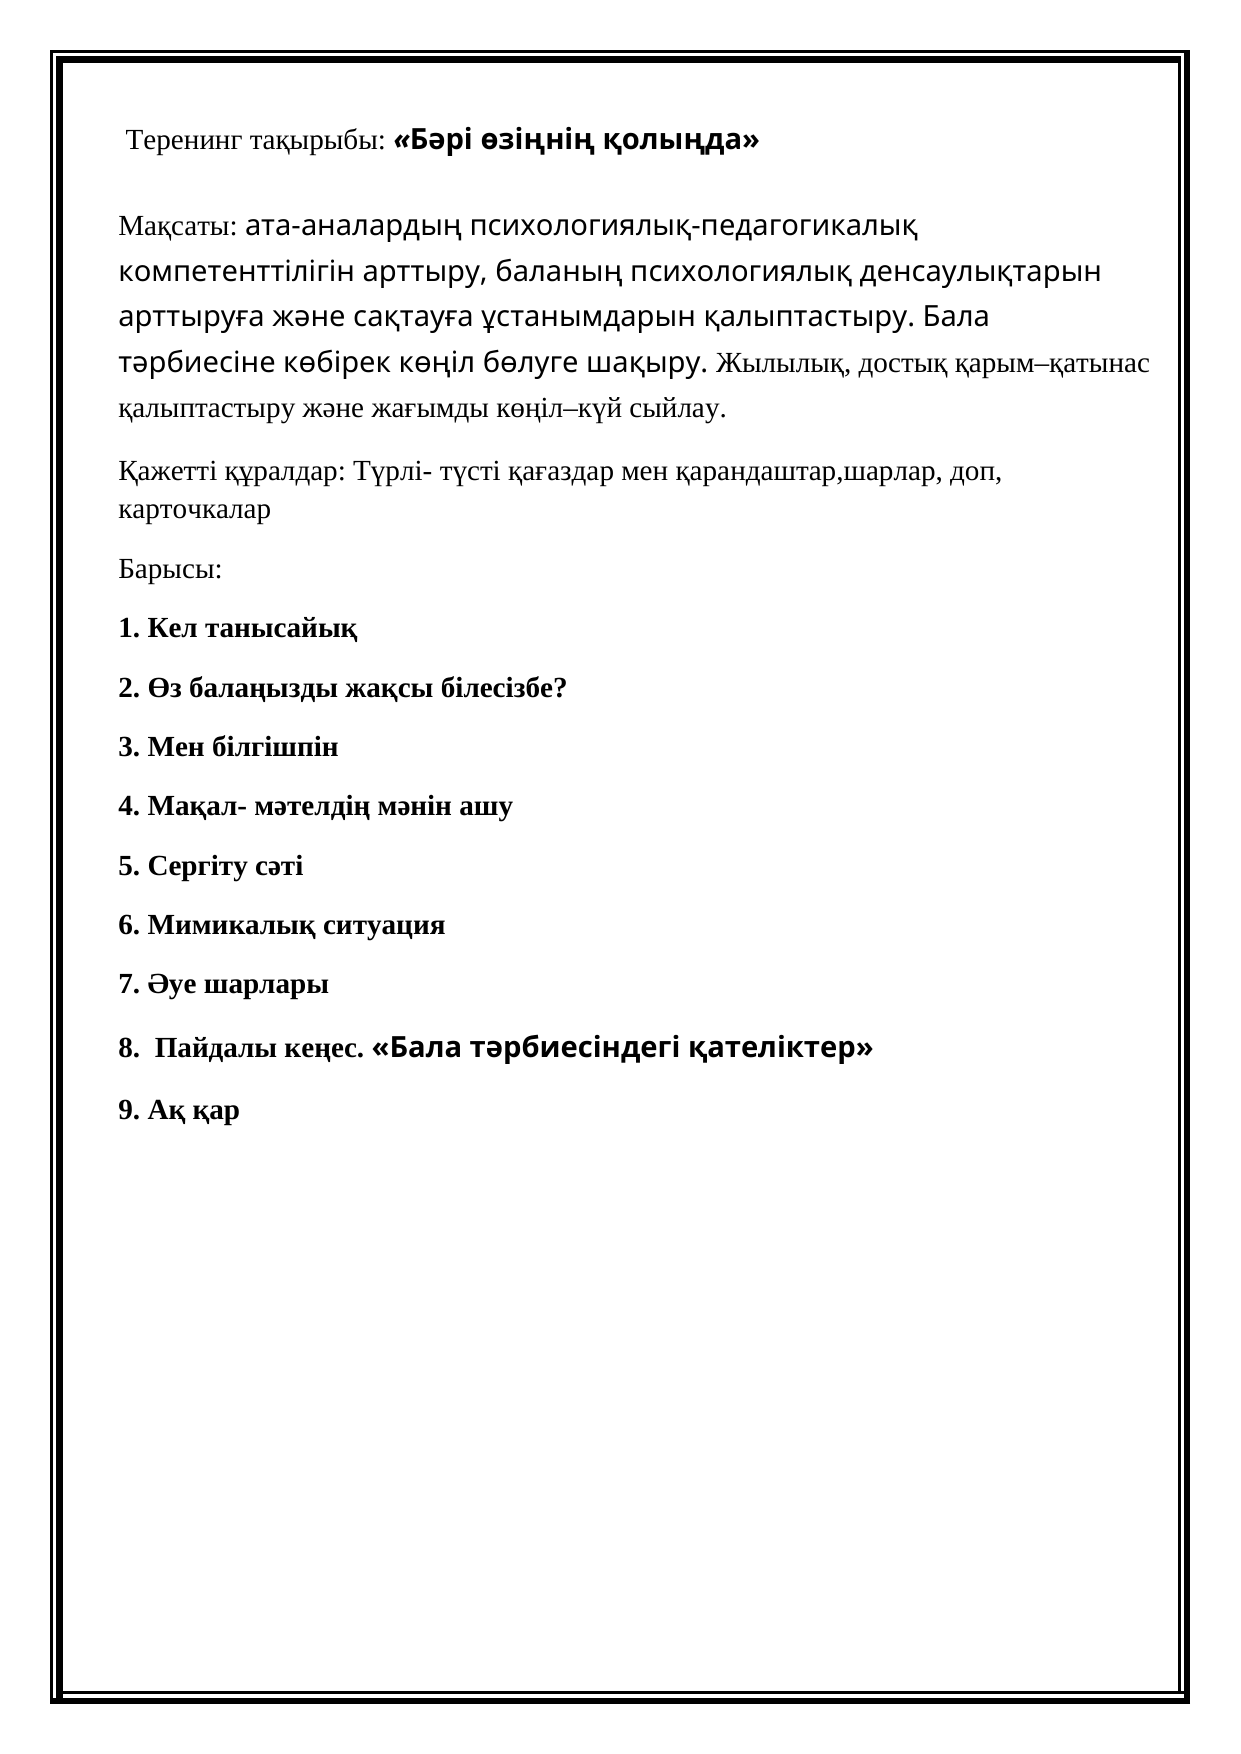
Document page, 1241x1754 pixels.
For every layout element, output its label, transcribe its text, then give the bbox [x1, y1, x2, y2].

text 6. Мимикалық ситуация [118, 907, 1152, 941]
text 1. Кел танысайық [118, 610, 1152, 644]
text 2. Өз балаңызды жақсы білесізбе? [118, 670, 1152, 703]
text Теренинг тақырыбы: «Бәрі өзіңнің қолыңда» [118, 118, 1152, 158]
text 5. Сергіту сәті [118, 848, 1152, 881]
text 8. Пайдалы кеңес. «Бала тәрбиесіндегі қателіктер» [118, 1026, 1152, 1066]
text 4. Мақал- мәтелдің мәнін ашу [118, 788, 1152, 822]
text Барысы: [118, 551, 1152, 584]
text Мақсаты: ата-аналардың психологиялық-педагогикалық компетенттілігін арттыру, баланың психологиялық денсаулықтарын арттыруға және сақтауға ұстанымдарын қалыптастыру. Бала тәрбиесіне көбірек көңіл бөлуге шақыру. Жылылық, достық қарым–қатынас қалыптастыру және жағымды көңіл–күй сыйлау. [118, 204, 1152, 426]
text 3. Мен білгішпін [118, 729, 1152, 763]
text Қажетті құралдар: Түрлі- түсті қағаздар мен қарандаштар,шарлар, доп, карточкалар [118, 453, 1152, 525]
text 7. Әуе шарлары [118, 967, 1152, 1000]
text 9. Ақ қар [118, 1092, 1152, 1126]
